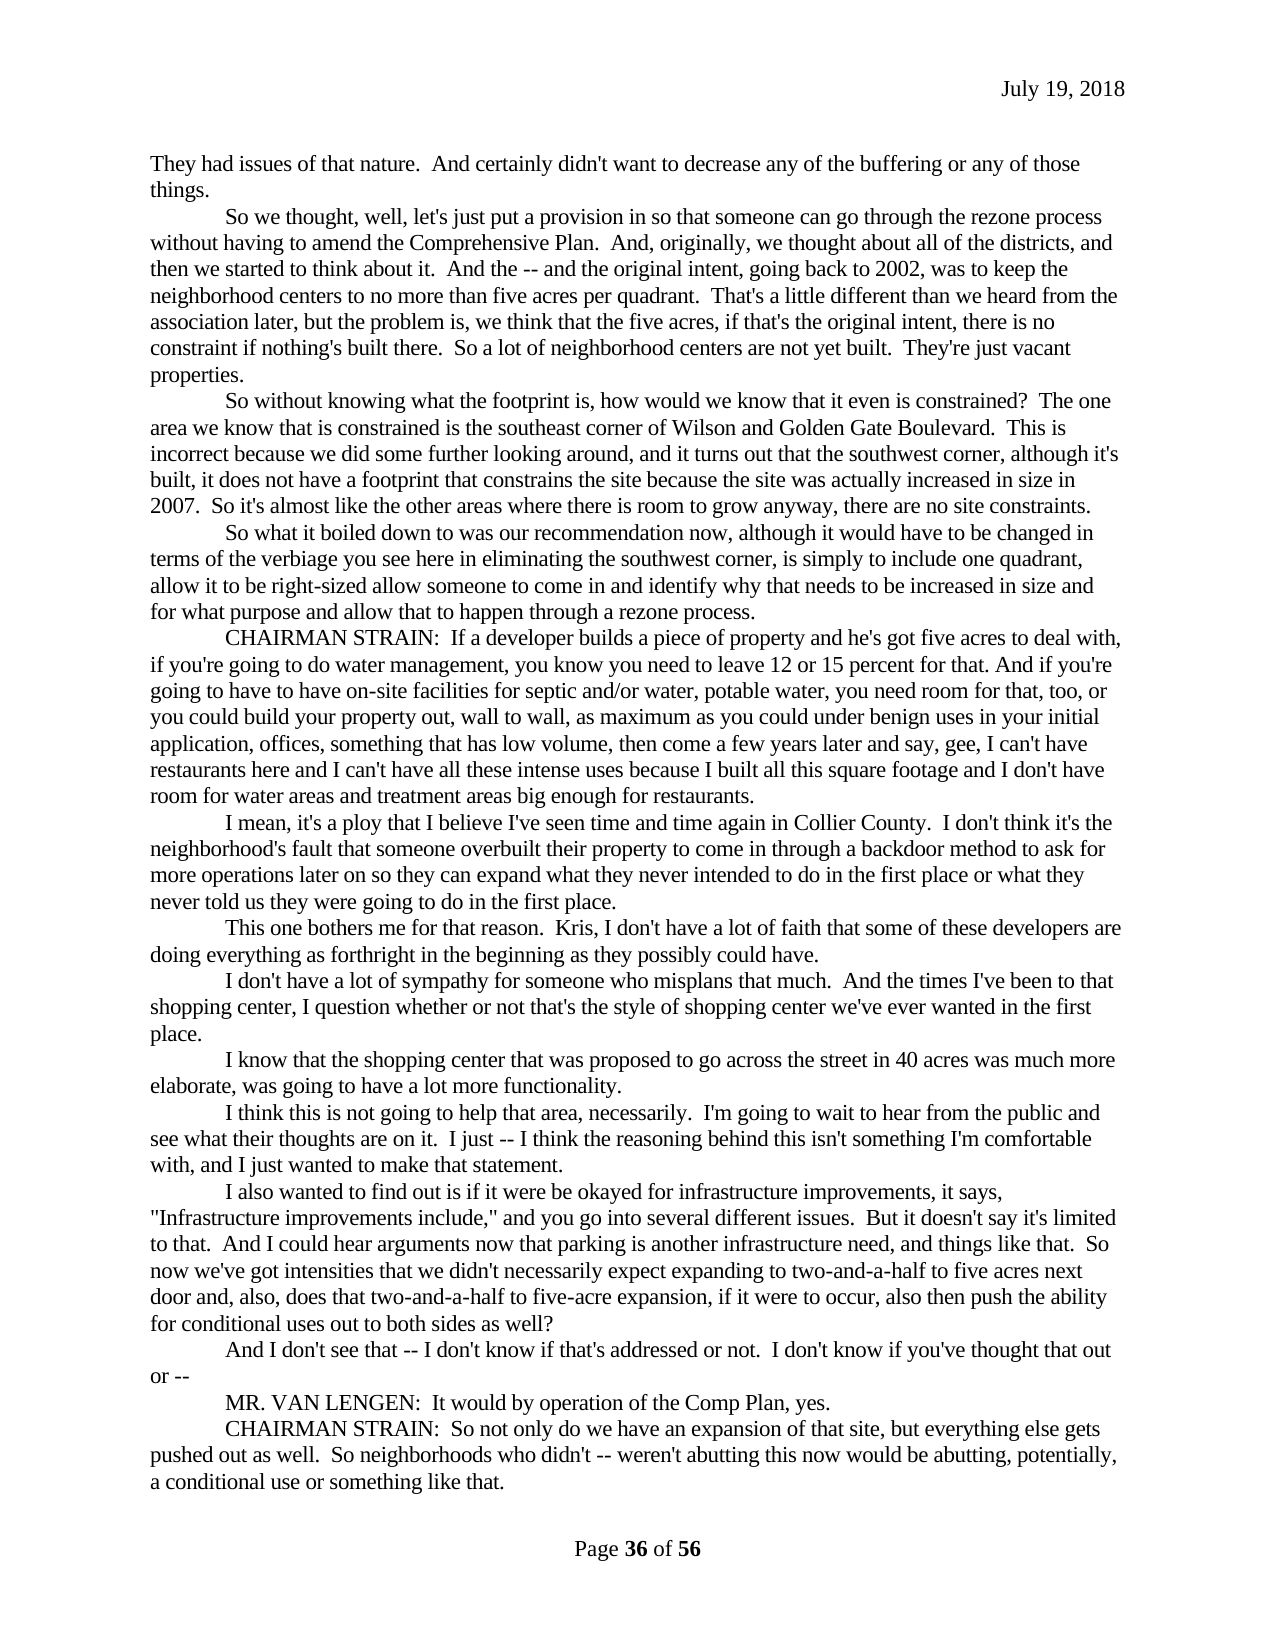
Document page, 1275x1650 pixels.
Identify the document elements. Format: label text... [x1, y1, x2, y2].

text This one bothers me for that reason. Kris, I don't have a lot of faith that some of these developers are doing everything as forthright in the beginning as they possibly could have. [150, 914, 1125, 967]
text MR. VAN LENGEN: It would by operation of the Comp Plan, yes. [150, 1389, 1125, 1415]
text I think this is not going to help that area, necessarily. I'm going to wait to hear from the public and see what their thoughts are on it. I just -- I think the reasoning behind this isn't something I'm comfortable with, and I just wanted to make that statement. [150, 1099, 1125, 1178]
text So without knowing what the footprint is, how would we know that it even is constrained? The one area we know that is constrained is the southeast corner of Wilson and Golden Gate Boulevard. This is incorrect because we did some further looking around, and it turns out that the southwest corner, although it's built, it does not have a footprint that constrains the site because the site was actually increased in size in 2007. So it's almost like the other areas where there is room to grow anyway, there are no site constraints. [150, 387, 1125, 519]
text And I don't see that -- I don't know if that's addressed or not. I don't know if you've thought that out or -- [150, 1336, 1125, 1389]
text I also wanted to find out is if it were be okayed for infrastructure improvements, it says, "Infrastructure improvements include," and you go into several different issues. But it doesn't say it's limited to that. And I could hear arguments now that parking is another infrastructure need, and things like that. So now we've got intensities that we didn't necessarily expect expanding to two-and-a-half to five acres next door and, also, does that two-and-a-half to five-acre expansion, if it were to occur, also then push the ability for conditional uses out to both sides as well? [150, 1178, 1125, 1336]
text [150, 150, 1125, 203]
text So we thought, well, let's just put a provision in so that someone can go through the rezone process without having to amend the Comprehensive Plan. And, originally, we thought about all of the districts, and then we started to think about it. And the -- and the original intent, going back to 2002, was to keep the neighborhood centers to no more than five acres per quadrant. That's a little different than we heard from the association later, but the problem is, we think that the five acres, if that's the original intent, there is no constraint if nothing's built there. So a lot of neighborhood centers are not yet built. They're just vacant properties. [150, 203, 1125, 387]
text CHAIRMAN STRAIN: So not only do we have an expansion of that site, but everything else gets pushed out as well. So neighborhoods who didn't -- weren't abutting this now would be abutting, potentially, a conditional use or something like that. [150, 1415, 1125, 1494]
text I mean, it's a ploy that I believe I've seen time and time again in Collier County. I don't think it's the neighborhood's fault that someone overbuilt their property to come in through a backdoor method to ask for more operations later on so they can expand what they never intended to do in the first place or what they never told us they were going to do in the first place. [150, 809, 1125, 914]
text So what it boiled down to was our recommendation now, although it would have to be changed in terms of the verbiage you see here in eliminating the southwest corner, is simply to include one quadrant, allow it to be right-sized allow someone to come in and identify why that needs to be increased in size and for what purpose and allow that to happen through a rezone process. [150, 519, 1125, 624]
text I know that the shopping center that was proposed to go across the street in 40 acres was much more elaborate, was going to have a lot more functionality. [150, 1046, 1125, 1099]
text I don't have a lot of sympathy for someone who misplans that much. And the times I've been to that shopping center, I question whether or not that's the style of shopping center we've ever wanted in the first place. [150, 967, 1125, 1046]
text CHAIRMAN STRAIN: If a developer builds a piece of property and he's got five acres to deal with, if you're going to do water management, you know you need to leave 12 or 15 percent for that. And if you're going to have to have on-site facilities for septic and/or water, potable water, you need room for that, too, or you could build your property out, wall to wall, as maximum as you could under benign uses in your initial application, offices, something that has low volume, then come a few years later and say, gee, I can't have restaurants here and I can't have all these intense uses because I built all this square footage and I don't have room for water areas and treatment areas big enough for restaurants. [150, 624, 1125, 809]
